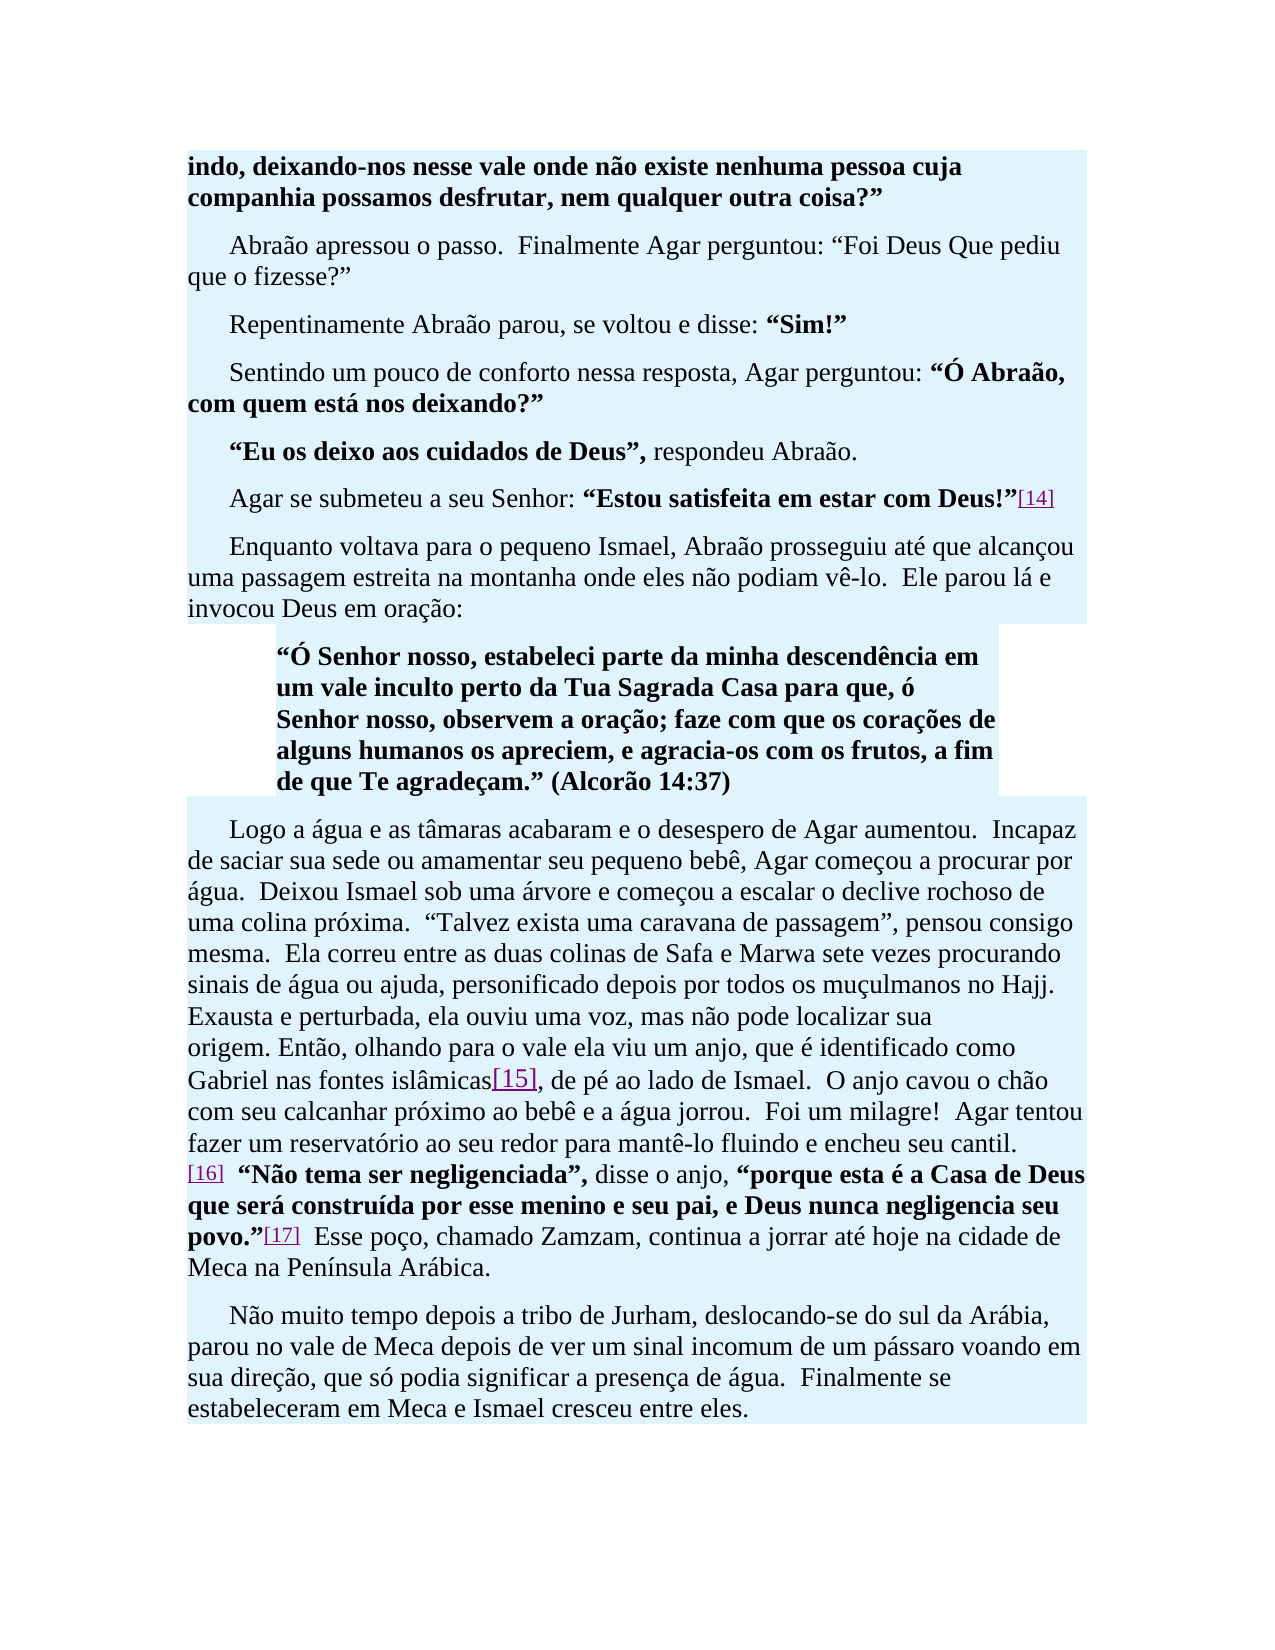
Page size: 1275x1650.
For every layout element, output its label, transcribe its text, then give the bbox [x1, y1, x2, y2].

text Sentindo um pouco de conforto nessa resposta, Agar perguntou: “Ó Abraão, com quem está nos deixando?” [187, 356, 1087, 418]
text Abraão apressou o passo. Finalmente Agar perguntou: “Foi Deus Que pediu que o fizesse?” [187, 229, 1087, 291]
text Repentinamente Abraão parou, se voltou e disse: “Sim!” [187, 308, 1087, 339]
text Enquanto voltava para o pequeno Ismael, Abraão prosseguiu até que alcançou uma passagem estreita na montanha onde eles não podiam vê-lo. Ele parou lá e invocou Deus em oração: [187, 530, 1087, 624]
text Não muito tempo depois a tribo de Jurham, deslocando-se do sul da Arábia, parou no vale de Meca depois de ver um sinal incomum de um pássaro voando em sua direção, que só podia significar a presença de água. Finalmente se estabeleceram em Meca e Ismael cresceu entre eles. [187, 1299, 1087, 1424]
text Logo a água e as tâmaras acabaram e o desespero de Agar aumentou. Incapaz de saciar sua sede ou amamentar seu pequeno bebê, Agar começou a procurar por água. Deixou Ismael sob uma árvore e começou a escalar o declive rochoso de uma colina próxima. “Talvez exista uma caravana de passagem”, pensou consigo mesma. Ela correu entre as duas colinas de Safa e Marwa sete vezes procurando sinais de água ou ajuda, personificado depois por todos os muçulmanos no Hajj. Exausta e perturbada, ela ouviu uma voz, mas não pode localizar sua origem. Então, olhando para o vale ela viu um anjo, que é identificado como Gabriel nas fontes islâmicas[15], de pé ao lado de Ismael. O anjo cavou o chão com seu calcanhar próximo ao bebê e a água jorrou. Foi um milagre! Agar tentou fazer um reservatório ao seu redor para mantê-lo fluindo e encheu seu cantil.[16] “Não tema ser negligenciada”, disse o anjo, “porque esta é a Casa de Deus que será construída por esse menino e seu pai, e Deus nunca negligencia seu povo.”[17] Esse poço, chamado Zamzam, continua a jorrar até hoje na cidade de Meca na Península Arábica. [187, 813, 1087, 1282]
text “Ó Senhor nosso, estabeleci parte da minha descendência em um vale inculto perto da Tua Sagrada Casa para que, ó Senhor nosso, observem a oração; faze com que os corações de alguns humanos os apreciem, e agracia-os com os frutos, a fim de que Te agradeçam.” (Alcorão 14:37) [276, 640, 999, 796]
text “Eu os deixo aos cuidados de Deus”, respondeu Abraão. [187, 435, 1087, 466]
text Agar se submeteu a seu Senhor: “Estou satisfeita em estar com Deus!”[14] [187, 482, 1087, 514]
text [187, 150, 1087, 212]
